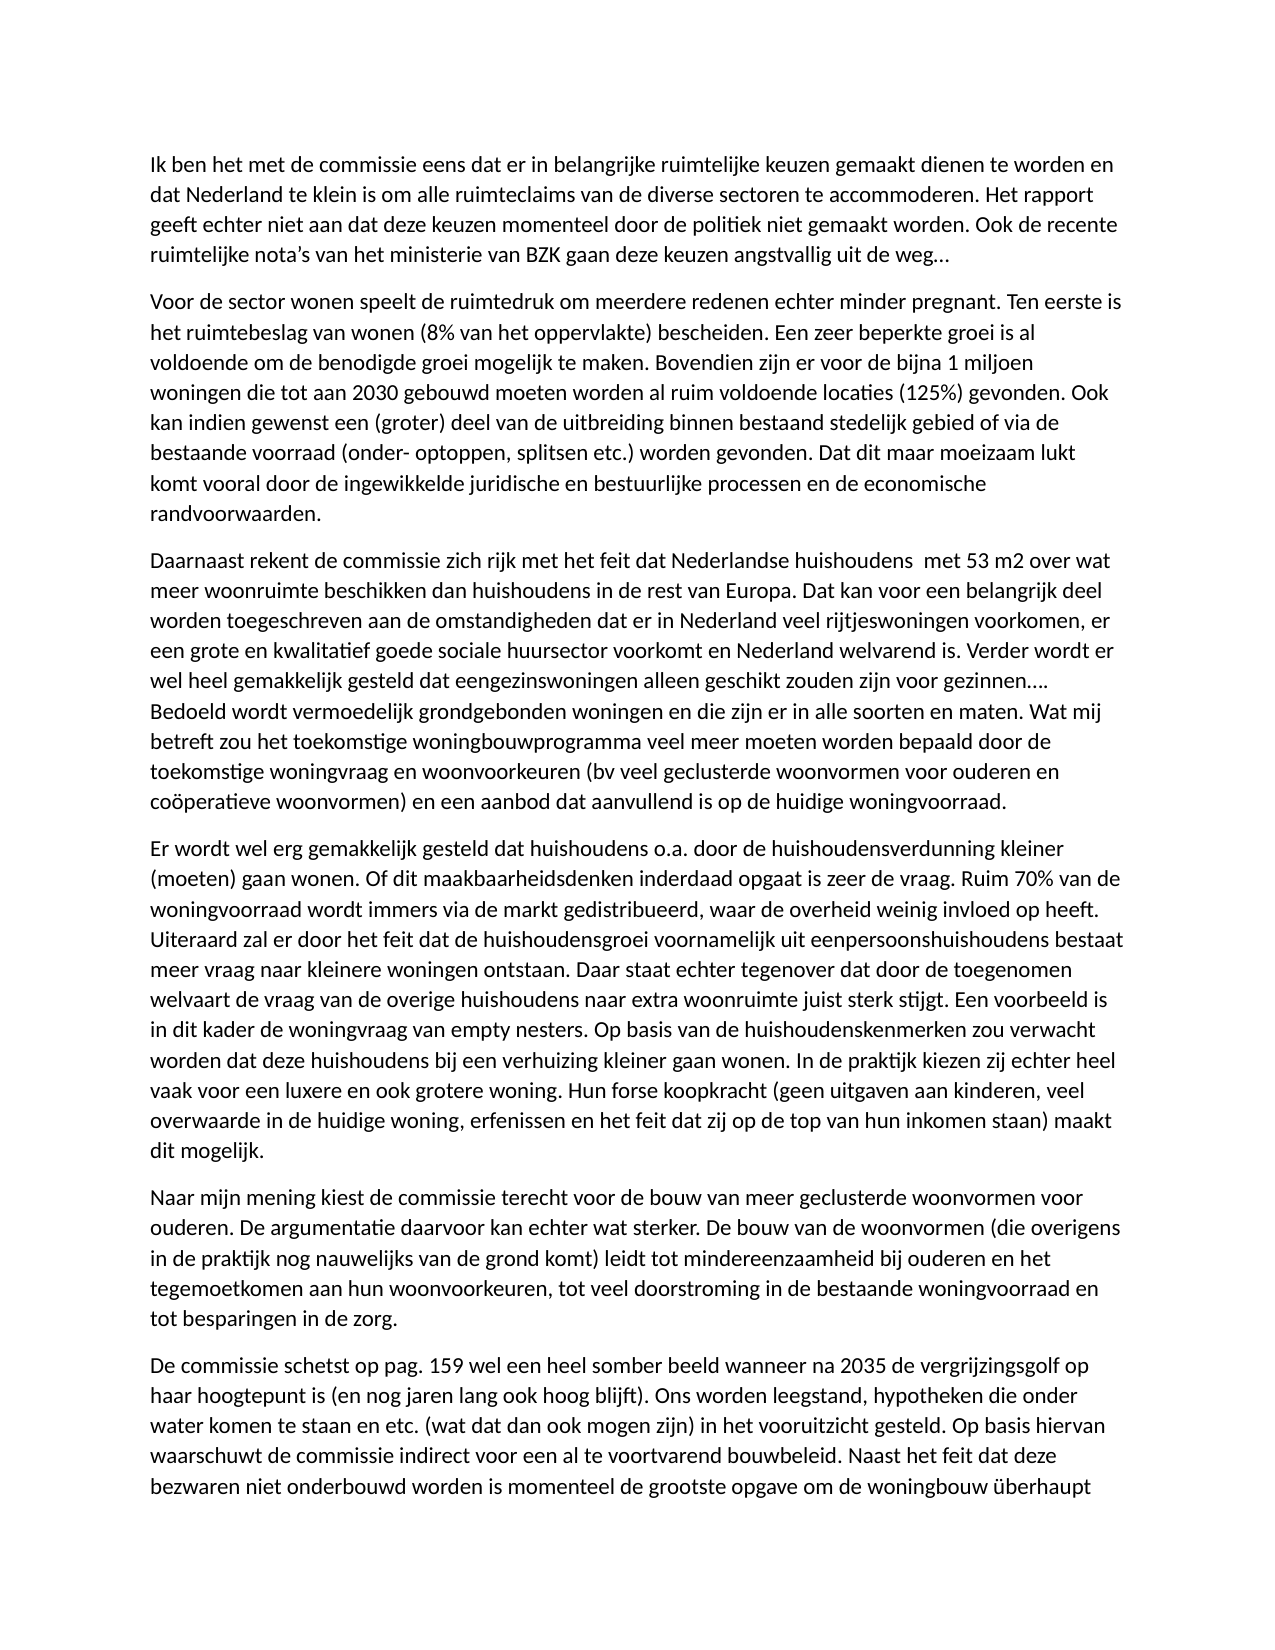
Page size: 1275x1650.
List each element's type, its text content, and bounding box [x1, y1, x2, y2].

text Voor de sector wonen speelt de ruimtedruk om meerdere redenen echter minder pregnant. Ten eerste is het ruimtebeslag van wonen (8% van het oppervlakte) bescheiden. Een zeer beperkte groei is al voldoende om de benodigde groei mogelijk te maken. Bovendien zijn er voor de bijna 1 miljoen woningen die tot aan 2030 gebouwd moeten worden al ruim voldoende locaties (125%) gevonden. Ook kan indien gewenst een (groter) deel van de uitbreiding binnen bestaand stedelijk gebied of via de bestaande voorraad (onder- optoppen, splitsen etc.) worden gevonden. Dat dit maar moeizaam lukt komt vooral door de ingewikkelde juridische en bestuurlijke processen en de economische randvoorwaarden. [150, 287, 1125, 527]
text Er wordt wel erg gemakkelijk gesteld dat huishoudens o.a. door de huishoudensverdunning kleiner (moeten) gaan wonen. Of dit maakbaarheidsdenken inderdaad opgaat is zeer de vraag. Ruim 70% van de woningvoorraad wordt immers via de markt gedistribueerd, waar de overheid weinig invloed op heeft. Uiteraard zal er door het feit dat de huishoudensgroei voornamelijk uit eenpersoonshuishoudens bestaat meer vraag naar kleinere woningen ontstaan. Daar staat echter tegenover dat door de toegenomen welvaart de vraag van de overige huishoudens naar extra woonruimte juist sterk stijgt. Een voorbeeld is in dit kader de woningvraag van empty nesters. Op basis van de huishoudenskenmerken zou verwacht worden dat deze huishoudens bij een verhuizing kleiner gaan wonen. In de praktijk kiezen zij echter heel vaak voor een luxere en ook grotere woning. Hun forse koopkracht (geen uitgaven aan kinderen, veel overwaarde in de huidige woning, erfenissen en het feit dat zij op de top van hun inkomen staan) maakt dit mogelijk. [150, 834, 1125, 1164]
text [150, 1351, 1125, 1500]
text Daarnaast rekent de commissie zich rijk met het feit dat Nederlandse huishoudens met 53 m2 over wat meer woonruimte beschikken dan huishoudens in de rest van Europa. Dat kan voor een belangrijk deel worden toegeschreven aan de omstandigheden dat er in Nederland veel rijtjeswoningen voorkomen, er een grote en kwalitatief goede sociale huursector voorkomt en Nederland welvarend is. Verder wordt er wel heel gemakkelijk gesteld dat eengezinswoningen alleen geschikt zouden zijn voor gezinnen…. Bedoeld wordt vermoedelijk grondgebonden woningen en die zijn er in alle soorten en maten. Wat mij betreft zou het toekomstige woningbouwprogramma veel meer moeten worden bepaald door de toekomstige woningvraag en woonvoorkeuren (bv veel geclusterde woonvormen voor ouderen en coöperatieve woonvormen) en een aanbod dat aanvullend is op de huidige woningvoorraad. [150, 546, 1125, 816]
text Ik ben het met de commissie eens dat er in belangrijke ruimtelijke keuzen gemaakt dienen te worden en dat Nederland te klein is om alle ruimteclaims van de diverse sectoren te accommoderen. Het rapport geeft echter niet aan dat deze keuzen momenteel door de politiek niet gemaakt worden. Ook de recente ruimtelijke nota’s van het ministerie van BZK gaan deze keuzen angstvallig uit de weg… [150, 150, 1125, 269]
text Naar mijn mening kiest de commissie terecht voor de bouw van meer geclusterde woonvormen voor ouderen. De argumentatie daarvoor kan echter wat sterker. De bouw van de woonvormen (die overigens in de praktijk nog nauwelijks van de grond komt) leidt tot mindereenzaamheid bij ouderen en het tegemoetkomen aan hun woonvoorkeuren, tot veel doorstroming in de bestaande woningvoorraad en tot besparingen in de zorg. [150, 1183, 1125, 1332]
